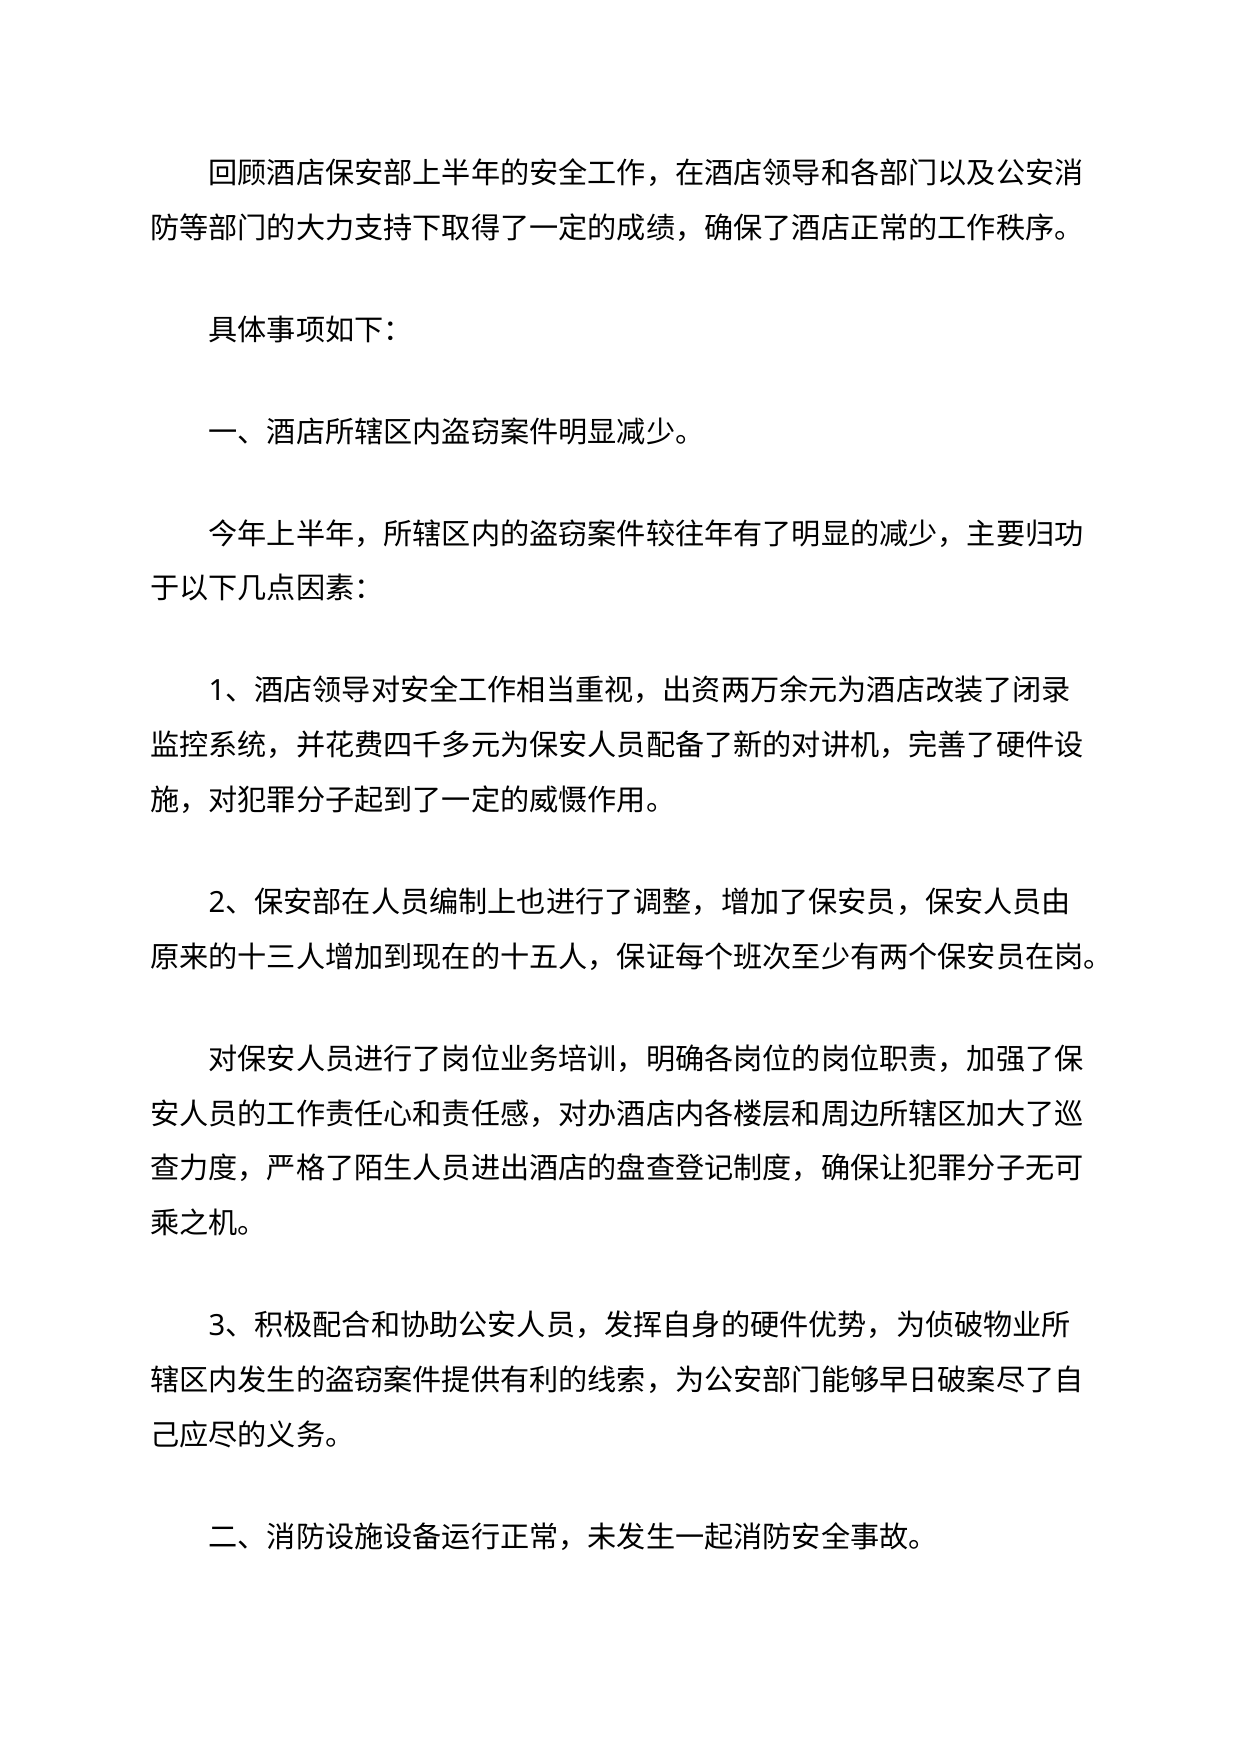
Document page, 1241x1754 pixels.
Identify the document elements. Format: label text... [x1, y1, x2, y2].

text 对保安人员进行了岗位业务培训，明确各岗位的岗位职责，加强了保安人员的工作责任心和责任感，对办酒店内各楼层和周边所辖区加大了巡查力度，严格了陌生人员进出酒店的盘查登记制度，确保让犯罪分子无可乘之机。 [150, 1035, 1090, 1242]
text 一、酒店所辖区内盗窃案件明显减少。 [150, 408, 1090, 451]
text 回顾酒店保安部上半年的安全工作，在酒店领导和各部门以及公安消防等部门的大力支持下取得了一定的成绩，确保了酒店正常的工作秩序。 [150, 150, 1090, 247]
text 1、酒店领导对安全工作相当重视，出资两万余元为酒店改装了闭录监控系统，并花费四千多元为保安人员配备了新的对讲机，完善了硬件设施，对犯罪分子起到了一定的威慑作用。 [150, 667, 1090, 819]
text 今年上半年，所辖区内的盗窃案件较往年有了明显的减少，主要归功于以下几点因素： [150, 510, 1090, 607]
text 2、保安部在人员编制上也进行了调整，增加了保安员，保安人员由原来的十三人增加到现在的十五人，保证每个班次至少有两个保安员在岗。 [150, 878, 1090, 976]
text 具体事项如下： [150, 307, 1090, 349]
text 3、积极配合和协助公安人员，发挥自身的硬件优势，为侦破物业所辖区内发生的盗窃案件提供有利的线索，为公安部门能够早日破案尽了自己应尽的义务。 [150, 1302, 1090, 1454]
text 二、消防设施设备运行正常，未发生一起消防安全事故。 [150, 1513, 1090, 1556]
